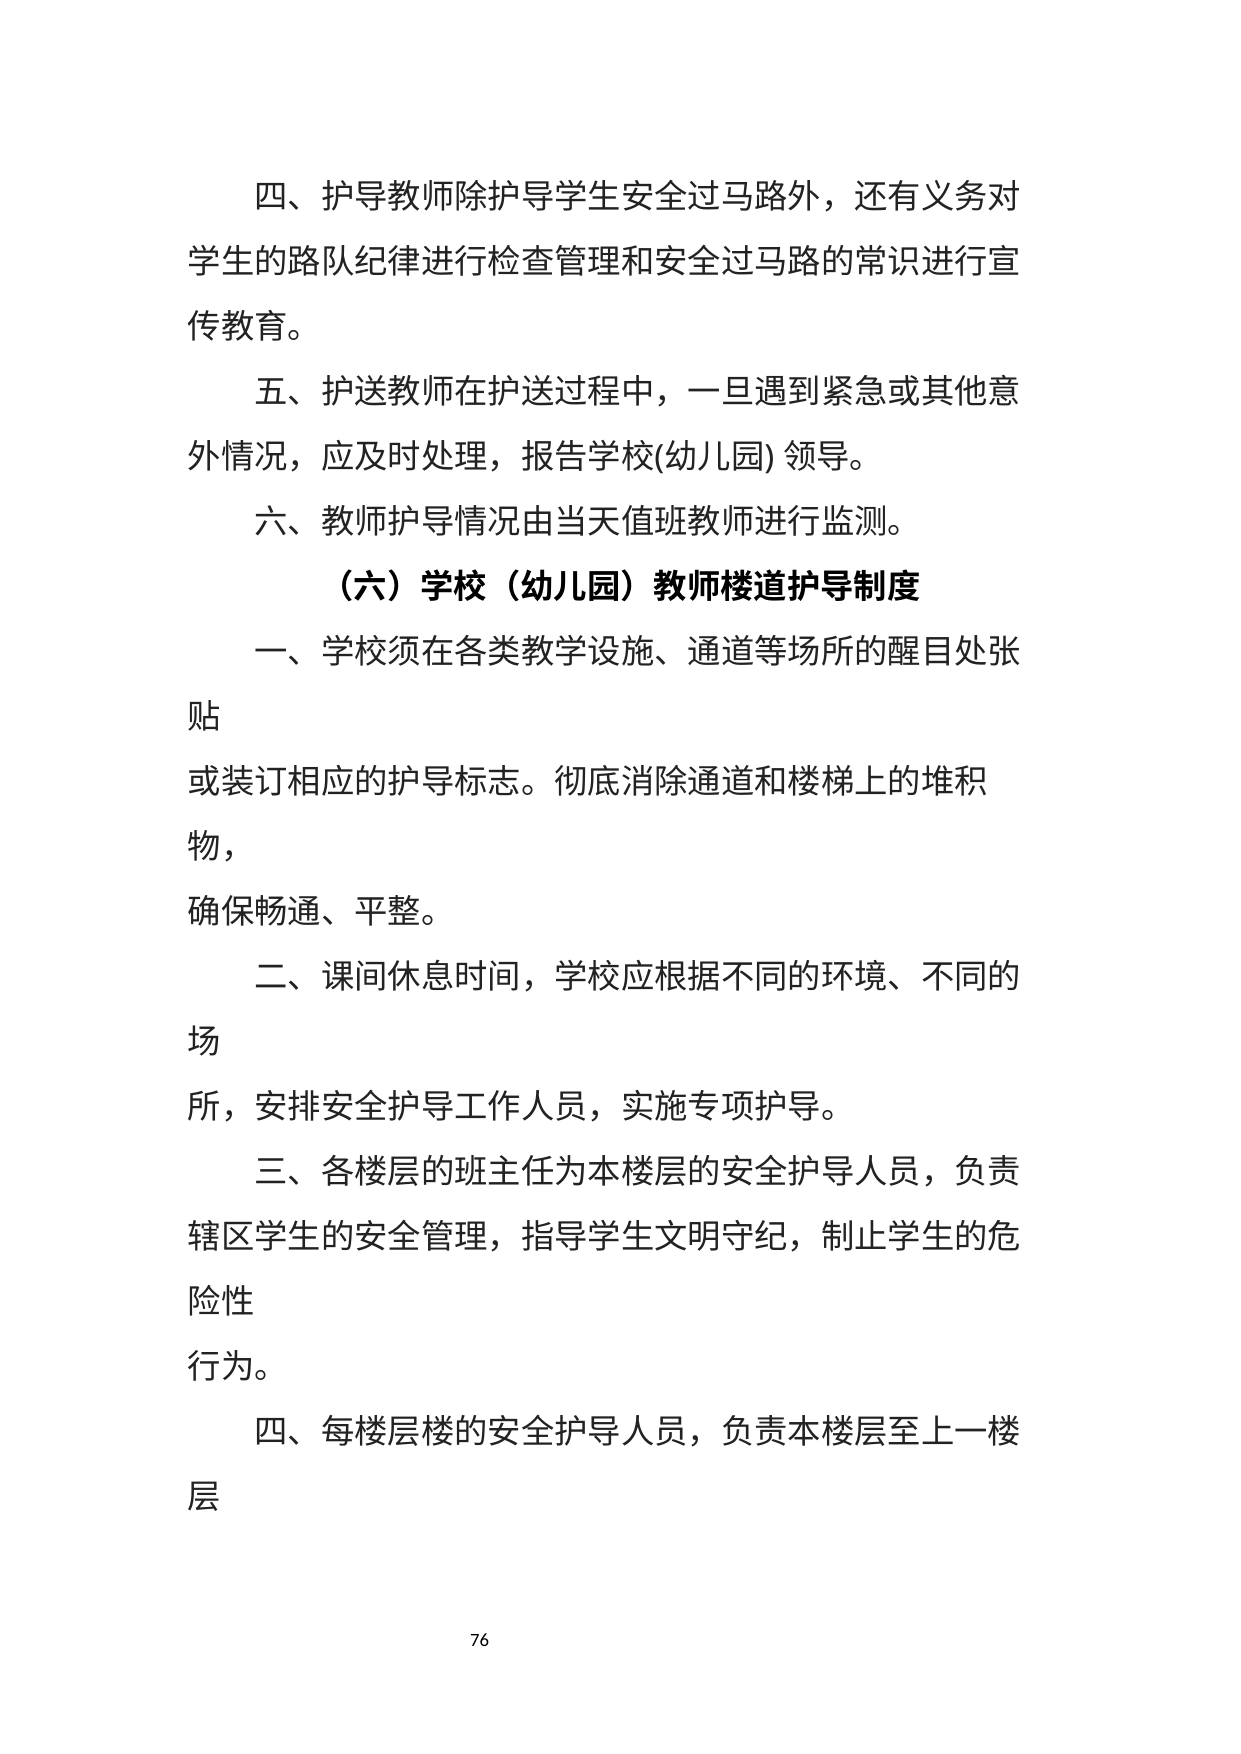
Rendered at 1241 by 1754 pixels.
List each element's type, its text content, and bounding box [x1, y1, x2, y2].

text 三、各楼层的班主任为本楼层的安全护导人员，负责辖区学生的安全管理，指导学生文明守纪，制止学生的危险性 [187, 1137, 1053, 1332]
text 四、护导教师除护导学生安全过马路外，还有义务对学生的路队纪律进行检查管理和安全过马路的常识进行宣传教育。 [187, 162, 1053, 357]
text 行为。 [187, 1332, 1053, 1397]
text 四、每楼层楼的安全护导人员，负责本楼层至上一楼层 [187, 1397, 1053, 1527]
text 或装订相应的护导标志。彻底消除通道和楼梯上的堆积物， [187, 747, 1053, 877]
text 确保畅通、平整。 [187, 877, 1053, 942]
text 五、护送教师在护送过程中，一旦遇到紧急或其他意外情况，应及时处理，报告学校(幼儿园) 领导。 [187, 357, 1053, 487]
text 六、教师护导情况由当天值班教师进行监测。 [187, 487, 1053, 552]
text 一、学校须在各类教学设施、通道等场所的醒目处张贴 [187, 617, 1053, 747]
subtitle （六）学校（幼儿园）教师楼道护导制度 [187, 552, 1053, 617]
text 所，安排安全护导工作人员，实施专项护导。 [187, 1072, 1053, 1137]
text 二、课间休息时间，学校应根据不同的环境、不同的场 [187, 942, 1053, 1072]
